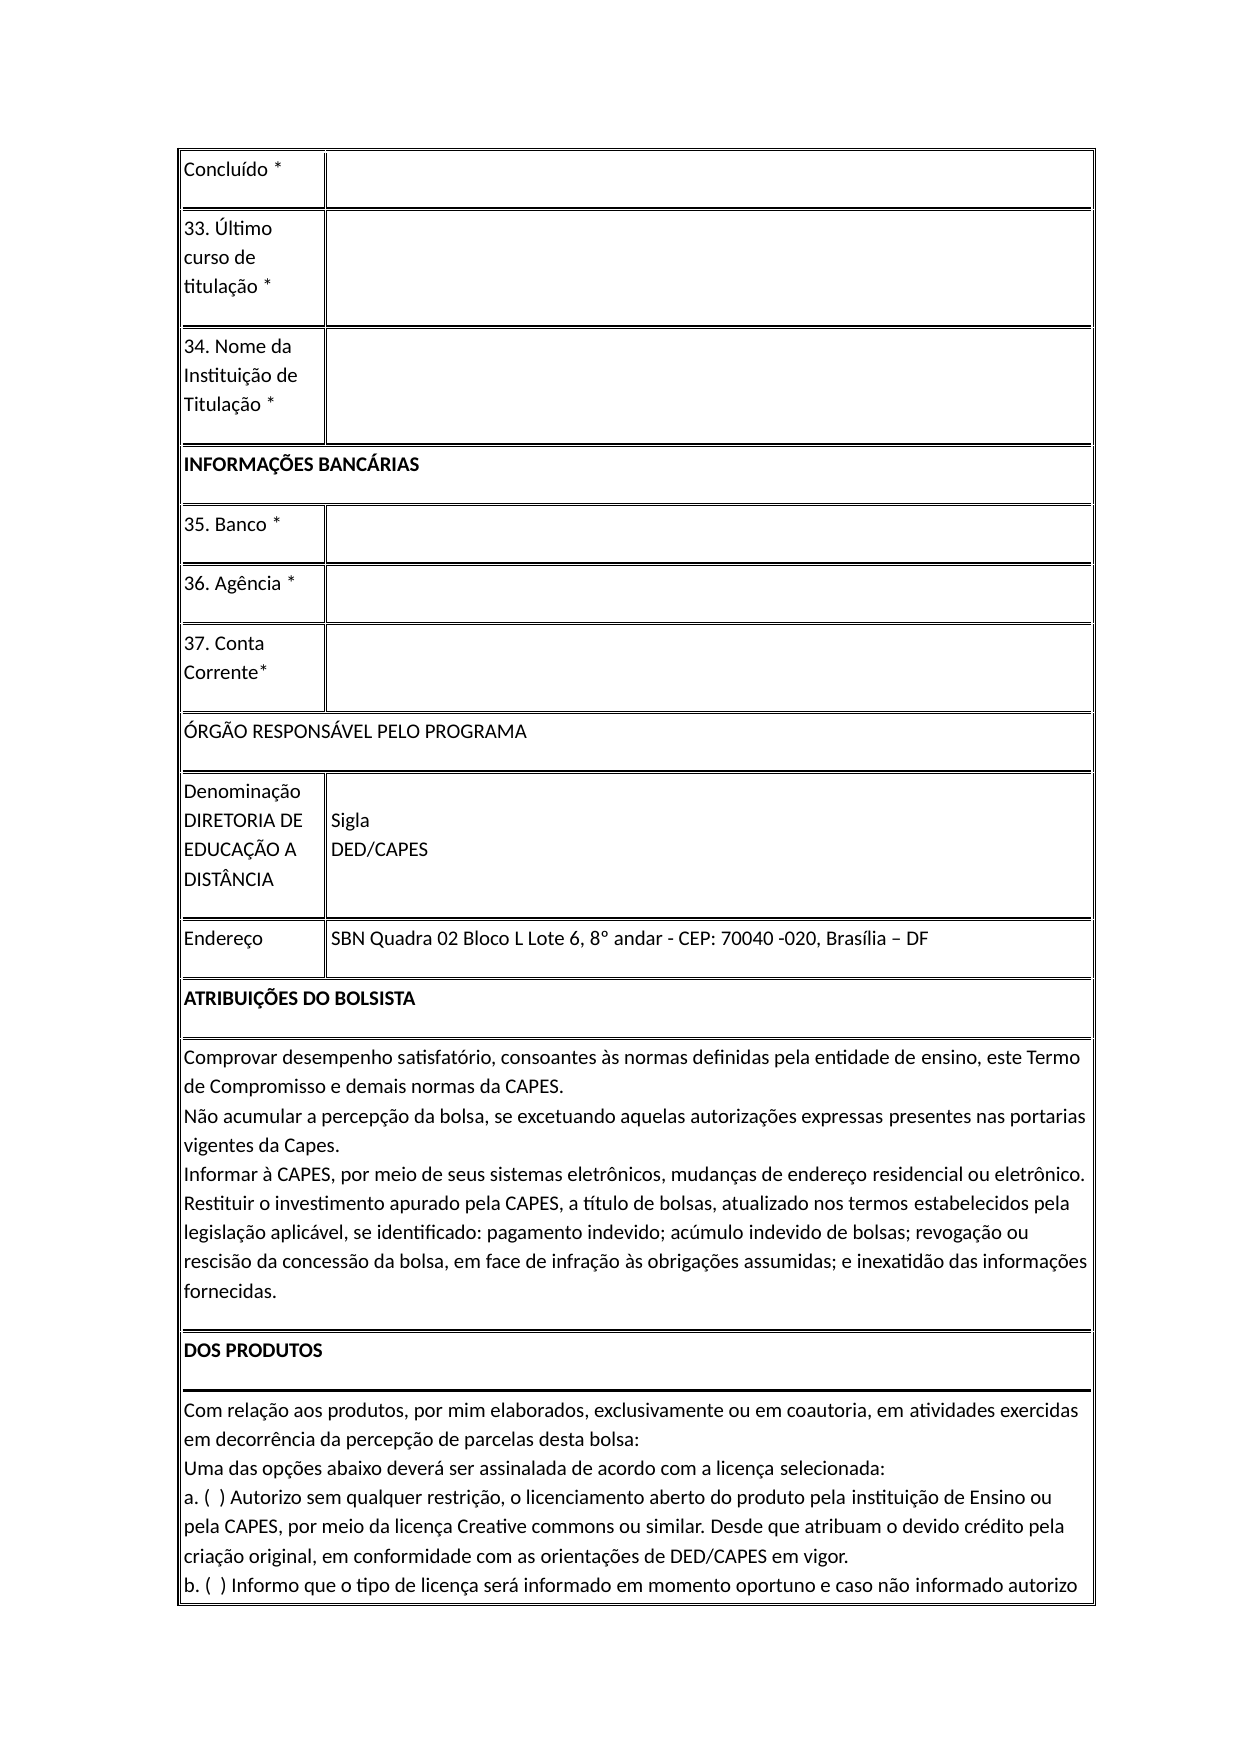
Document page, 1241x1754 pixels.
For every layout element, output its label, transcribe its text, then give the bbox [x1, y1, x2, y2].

table_cell [326, 503, 1094, 562]
table_cell [326, 151, 1093, 207]
table_cell 34. Nome da Instituição de Titulação * [181, 325, 324, 443]
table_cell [181, 1389, 1093, 1602]
table_cell [327, 207, 1093, 325]
table_cell 36. Agência * [181, 562, 324, 622]
table_cell [327, 562, 1093, 622]
table_cell 35. Banco * [179, 503, 326, 562]
table_cell Sigla DED/CAPES [327, 770, 1093, 917]
table_cell [326, 622, 1094, 711]
table_cell 37. Conta Corrente* [179, 622, 326, 711]
table_cell Endereço [181, 917, 324, 977]
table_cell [181, 151, 326, 207]
table_cell Comprovar desempenho satisfatório, consoantes às normas definidas pela entidade de ensino, este Termo de Compromisso e demais normas da CAPES. Não acumular a percepção da bolsa, se excetuando aquelas autorizações expressas presentes nas portarias vigentes da Capes. Informar à CAPES, por meio de seus sistemas eletrônicos, mudanças de endereço residencial ou eletrônico. Restituir o investimento apurado pela CAPES, a título de bolsas, atualizado nos termos estabelecidos pela legislação aplicável, se identificado: pagamento indevido; acúmulo indevido de bolsas; revogação ou rescisão da concessão da bolsa, em face de infração às obrigações assumidas; e inexatidão das informações fornecidas. [181, 1036, 1093, 1329]
table_cell Denominação DIRETORIA DE EDUCAÇÃO A DISTÂNCIA [181, 770, 324, 917]
table_cell DOS PRODUTOS [181, 1329, 1093, 1389]
table_cell 33. Último curso de titulação * [181, 207, 324, 325]
table_cell SBN Quadra 02 Bloco L Lote 6, 8º andar - CEP: 70040 -020, Brasília – DF [327, 917, 1093, 977]
table_cell ÓRGÃO RESPONSÁVEL PELO PROGRAMA [179, 711, 1094, 770]
table_cell INFORMAÇÕES BANCÁRIAS [181, 443, 1093, 503]
table_cell ATRIBUIÇÕES DO BOLSISTA [179, 977, 1094, 1036]
table_cell [327, 325, 1093, 443]
